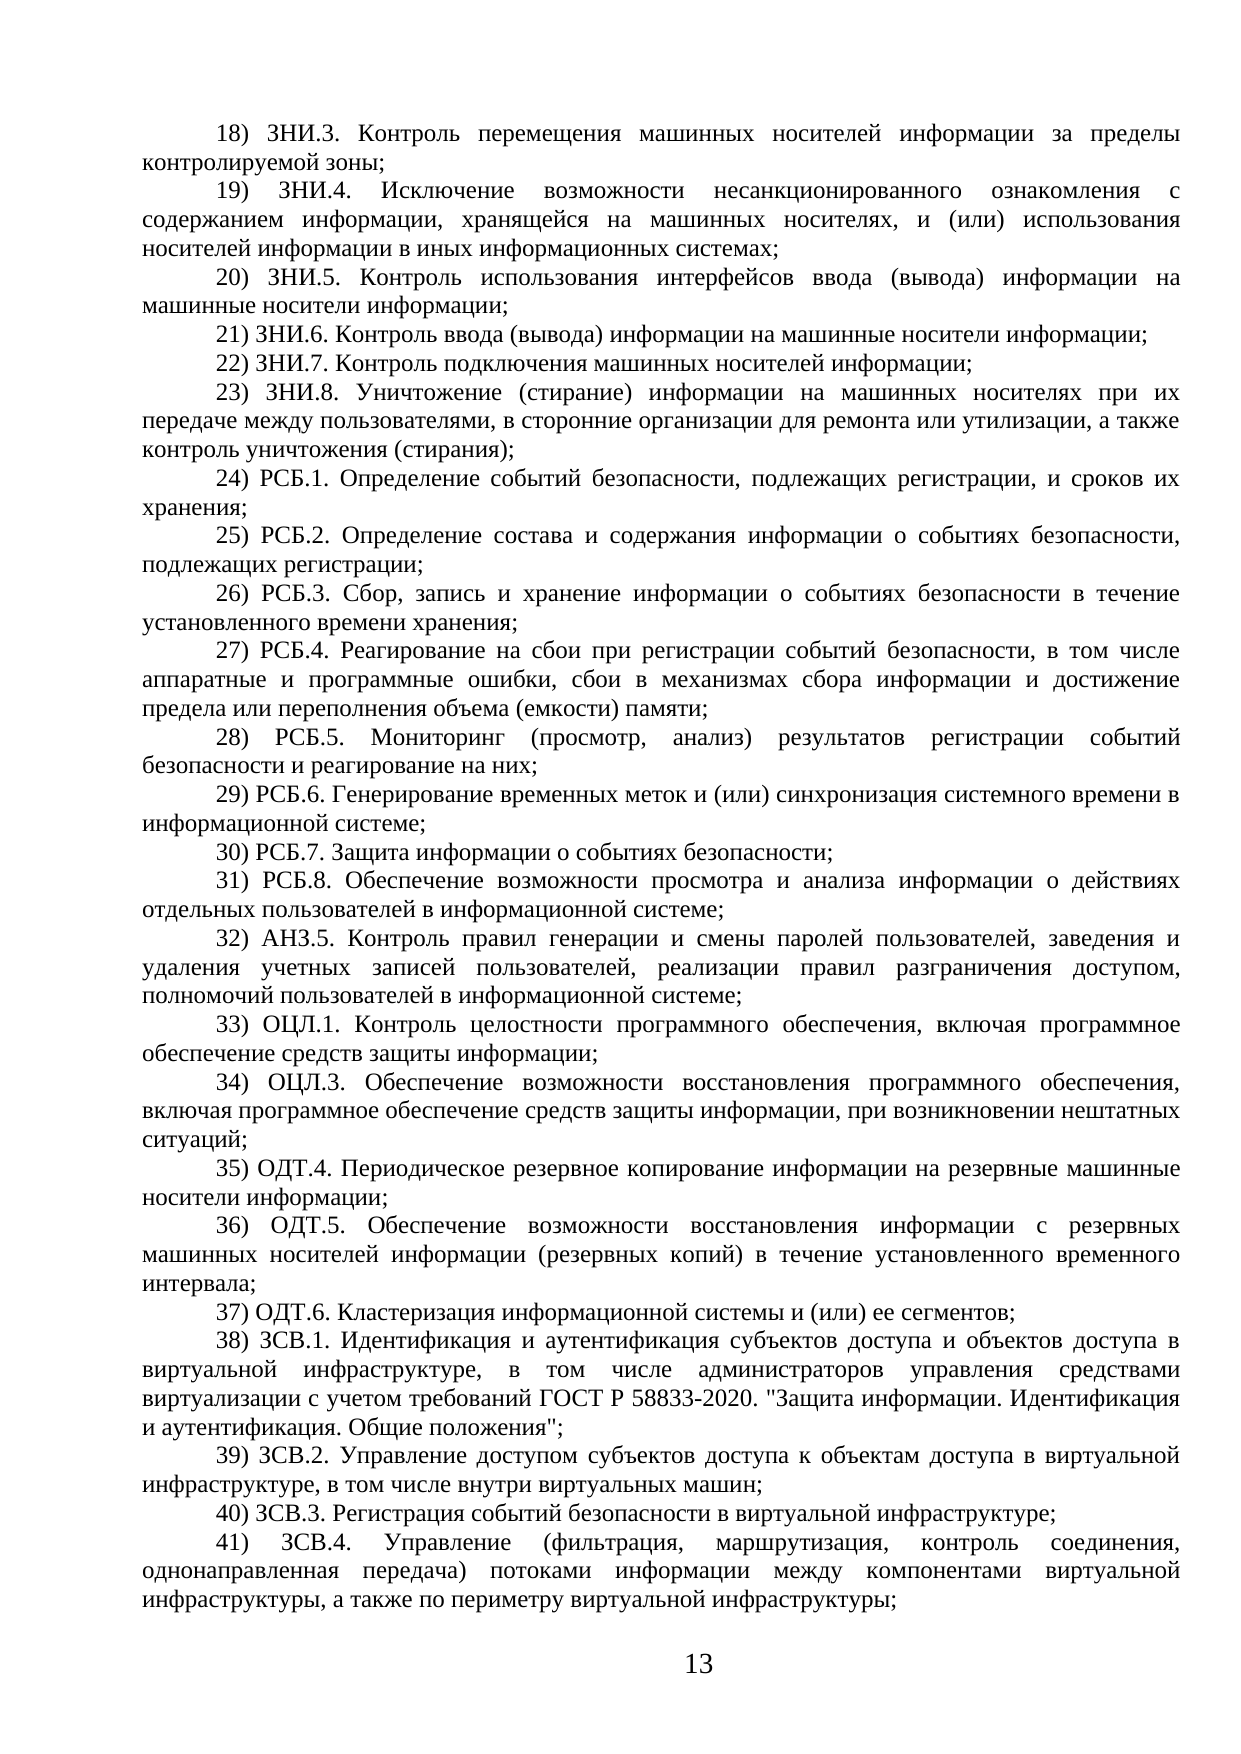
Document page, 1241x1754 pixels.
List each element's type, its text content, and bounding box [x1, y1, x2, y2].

text 22) ЗНИ.7. Контроль подключения машинных носителей информации; [142, 348, 1181, 377]
text 20) ЗНИ.5. Контроль использования интерфейсов ввода (вывода) информации на машинные носители информации; [142, 262, 1181, 319]
text 36) ОДТ.5. Обеспечение возможности восстановления информации с резервных машинных носителей информации (резервных копий) в течение установленного временного интервала; [142, 1211, 1181, 1297]
text 38) ЗСВ.1. Идентификация и аутентификация субъектов доступа и объектов доступа в виртуальной инфраструктуре, в том числе администраторов управления средствами виртуализации с учетом требований ГОСТ Р 58833-2020. "Защита информации. Идентификация и аутентификация. Общие положения"; [142, 1326, 1181, 1441]
text 25) РСБ.2. Определение состава и содержания информации о событиях безопасности, подлежащих регистрации; [142, 521, 1181, 578]
text 32) АНЗ.5. Контроль правил генерации и смены паролей пользователей, заведения и удаления учетных записей пользователей, реализации правил разграничения доступом, полномочий пользователей в информационной системе; [142, 923, 1181, 1009]
text 26) РСБ.3. Сбор, запись и хранение информации о событиях безопасности в течение установленного времени хранения; [142, 578, 1181, 636]
text 23) ЗНИ.8. Уничтожение (стирание) информации на машинных носителях при их передаче между пользователями, в сторонние организации для ремонта или утилизации, а также контроль уничтожения (стирания); [142, 377, 1181, 463]
text 41) ЗСВ.4. Управление (фильтрация, маршрутизация, контроль соединения, однонаправленная передача) потоками информации между компонентами виртуальной инфраструктуры, а также по периметру виртуальной инфраструктуры; [142, 1527, 1181, 1613]
text 19) ЗНИ.4. Исключение возможности несанкционированного ознакомления с содержанием информации, хранящейся на машинных носителях, и (или) использования носителей информации в иных информационных системах; [142, 176, 1181, 262]
text 24) РСБ.1. Определение событий безопасности, подлежащих регистрации, и сроков их хранения; [142, 463, 1181, 521]
text 37) ОДТ.6. Кластеризация информационной системы и (или) ее сегментов; [142, 1297, 1181, 1326]
text 33) ОЦЛ.1. Контроль целостности программного обеспечения, включая программное обеспечение средств защиты информации; [142, 1009, 1181, 1067]
text 28) РСБ.5. Мониторинг (просмотр, анализ) результатов регистрации событий безопасности и реагирование на них; [142, 722, 1181, 779]
text 34) ОЦЛ.3. Обеспечение возможности восстановления программного обеспечения, включая программное обеспечение средств защиты информации, при возникновении нештатных ситуаций; [142, 1067, 1181, 1153]
text 40) ЗСВ.3. Регистрация событий безопасности в виртуальной инфраструктуре; [142, 1498, 1181, 1527]
text 35) ОДТ.4. Периодическое резервное копирование информации на резервные машинные носители информации; [142, 1153, 1181, 1211]
text 27) РСБ.4. Реагирование на сбои при регистрации событий безопасности, в том числе аппаратные и программные ошибки, сбои в механизмах сбора информации и достижение предела или переполнения объема (емкости) памяти; [142, 636, 1181, 722]
text 18) ЗНИ.3. Контроль перемещения машинных носителей информации за пределы контролируемой зоны; [142, 118, 1181, 176]
text 31) РСБ.8. Обеспечение возможности просмотра и анализа информации о действиях отдельных пользователей в информационной системе; [142, 866, 1181, 923]
text 39) ЗСВ.2. Управление доступом субъектов доступа к объектам доступа в виртуальной инфраструктуре, в том числе внутри виртуальных машин; [142, 1441, 1181, 1498]
text 21) ЗНИ.6. Контроль ввода (вывода) информации на машинные носители информации; [142, 319, 1181, 348]
text 30) РСБ.7. Защита информации о событиях безопасности; [142, 837, 1181, 866]
text 29) РСБ.6. Генерирование временных меток и (или) синхронизация системного времени в информационной системе; [142, 779, 1181, 837]
